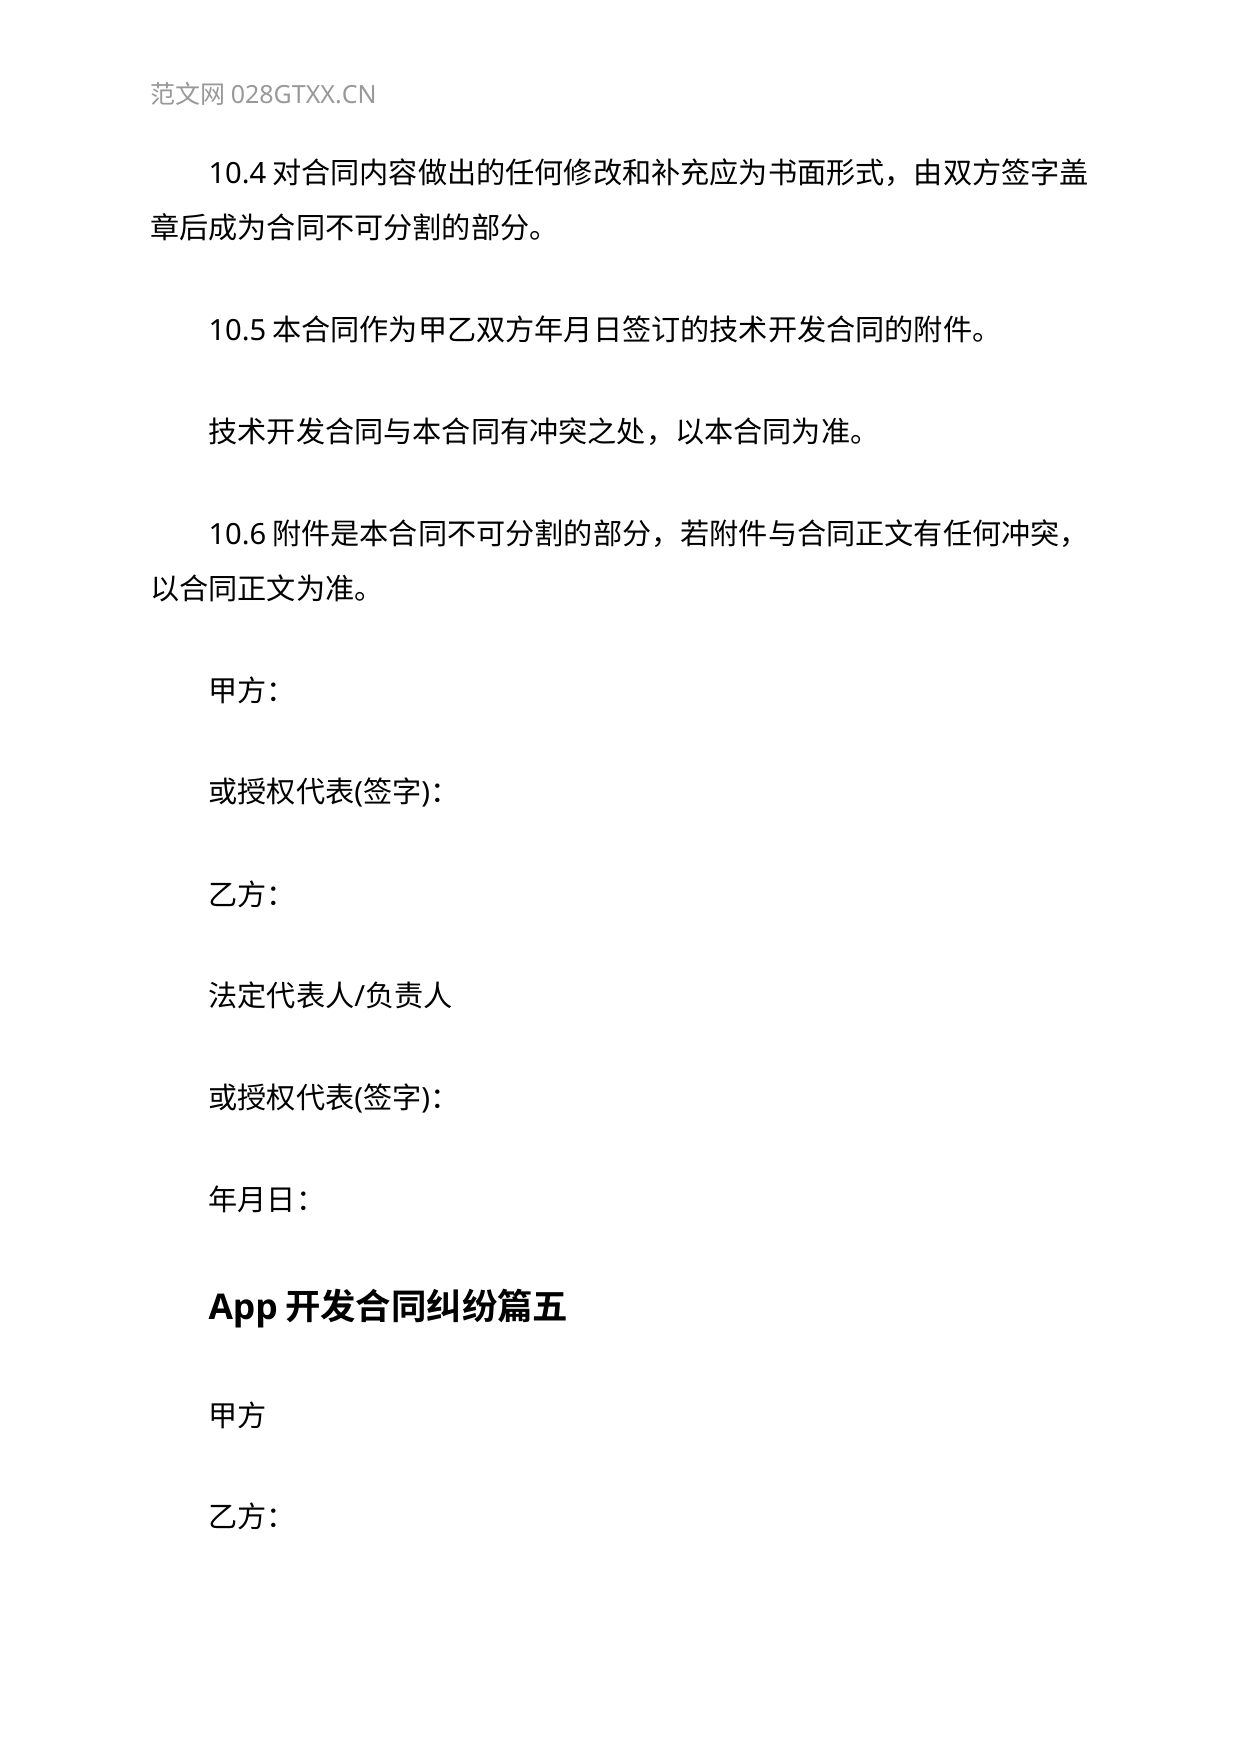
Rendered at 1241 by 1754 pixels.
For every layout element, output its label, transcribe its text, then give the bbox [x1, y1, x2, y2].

text App开发合同纠纷篇五 [150, 1278, 1090, 1330]
text 10.4对合同内容做出的任何修改和补充应为书面形式，由双方签字盖章后成为合同不可分割的部分。 [150, 150, 1090, 247]
text 10.6附件是本合同不可分割的部分，若附件与合同正文有任何冲突，以合同正文为准。 [150, 511, 1090, 608]
text 技术开发合同与本合同有冲突之处，以本合同为准。 [150, 409, 1090, 451]
text 甲方： [150, 667, 1090, 709]
text 乙方： [150, 871, 1090, 913]
text 法定代表人/负责人 [150, 973, 1090, 1015]
text 乙方： [150, 1494, 1090, 1536]
text 甲方 [150, 1392, 1090, 1434]
text 10.5本合同作为甲乙双方年月日签订的技术开发合同的附件。 [150, 307, 1090, 349]
text 年月日： [150, 1177, 1090, 1219]
text 或授权代表(签字)： [150, 1075, 1090, 1117]
text 或授权代表(签字)： [150, 769, 1090, 811]
